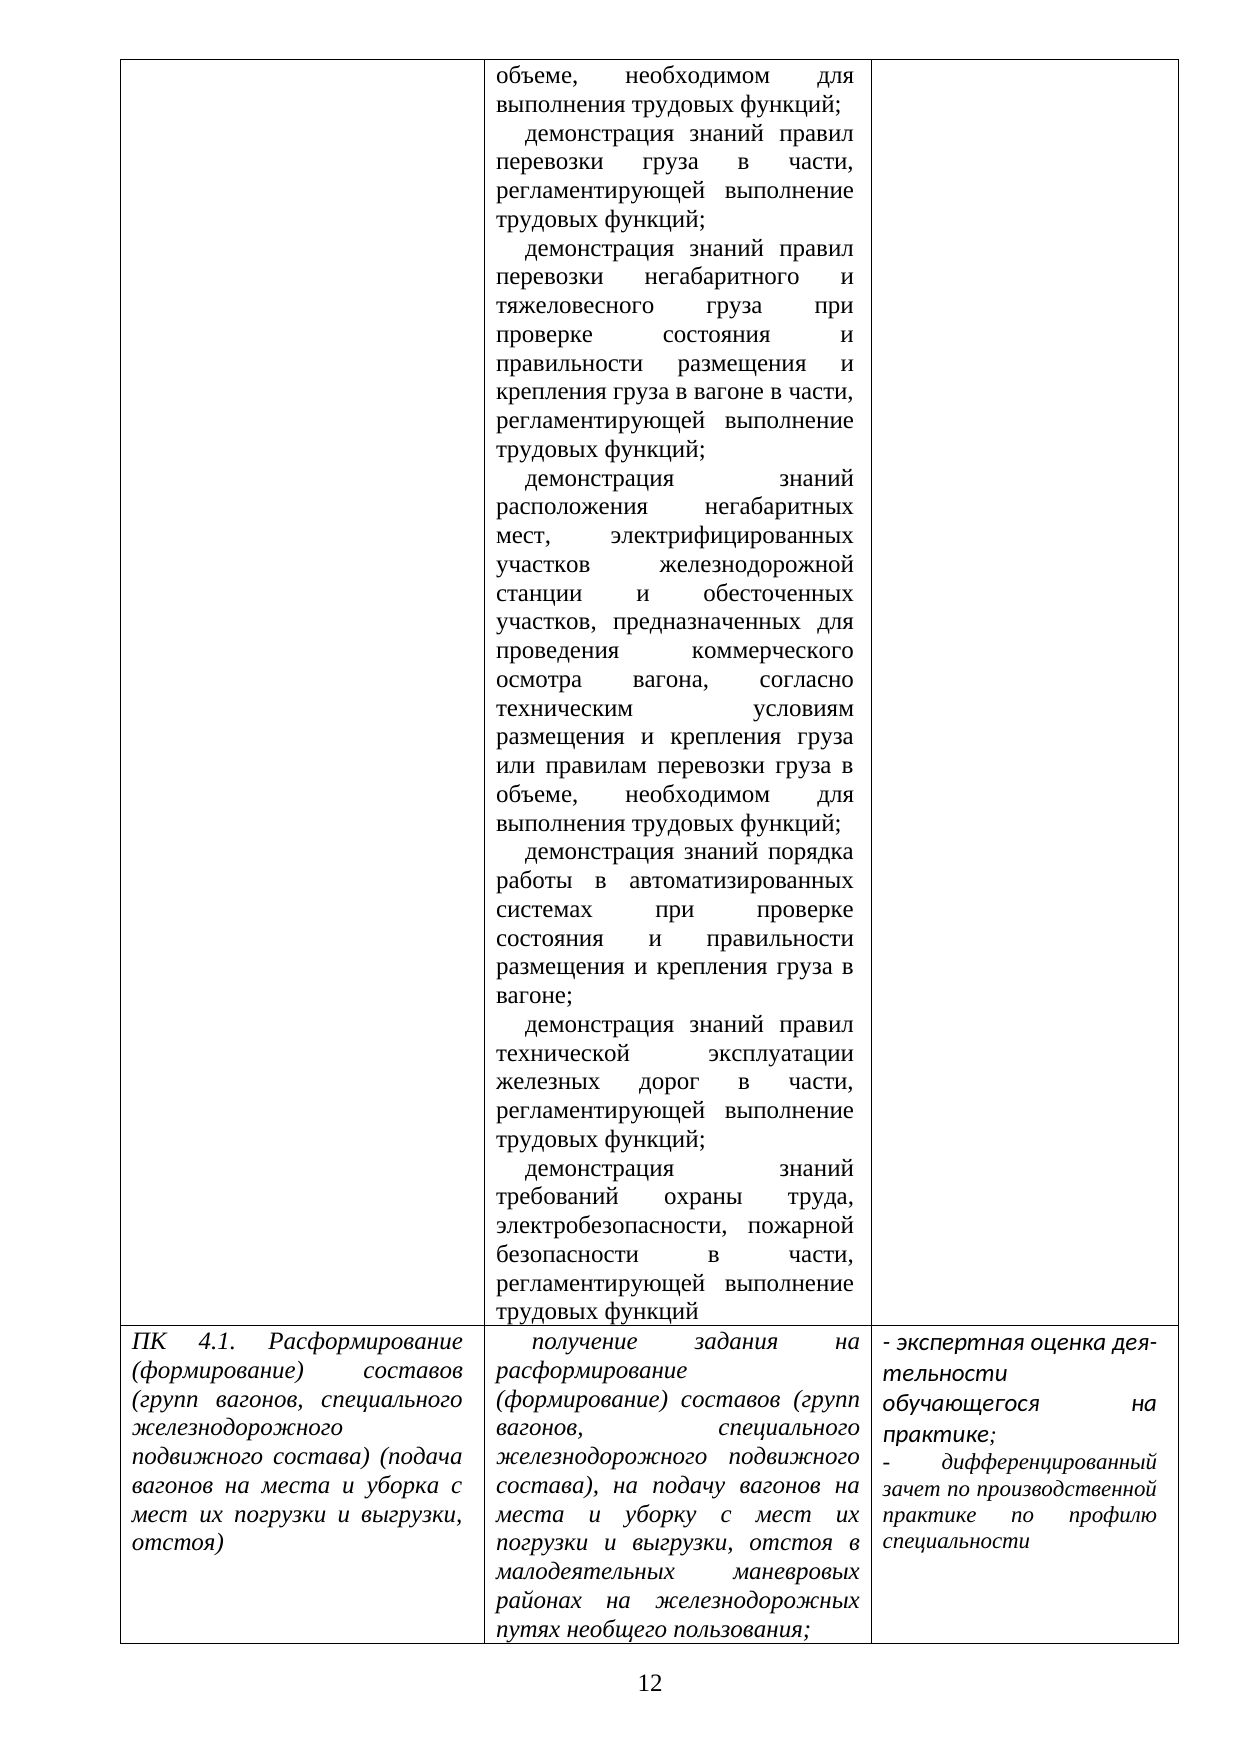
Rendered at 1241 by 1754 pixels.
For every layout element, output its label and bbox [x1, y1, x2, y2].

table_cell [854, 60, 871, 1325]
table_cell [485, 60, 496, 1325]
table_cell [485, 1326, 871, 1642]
table_cell [872, 1326, 1178, 1642]
table_cell [121, 60, 484, 1325]
table_cell [872, 60, 1178, 1325]
table_cell [121, 1326, 484, 1642]
